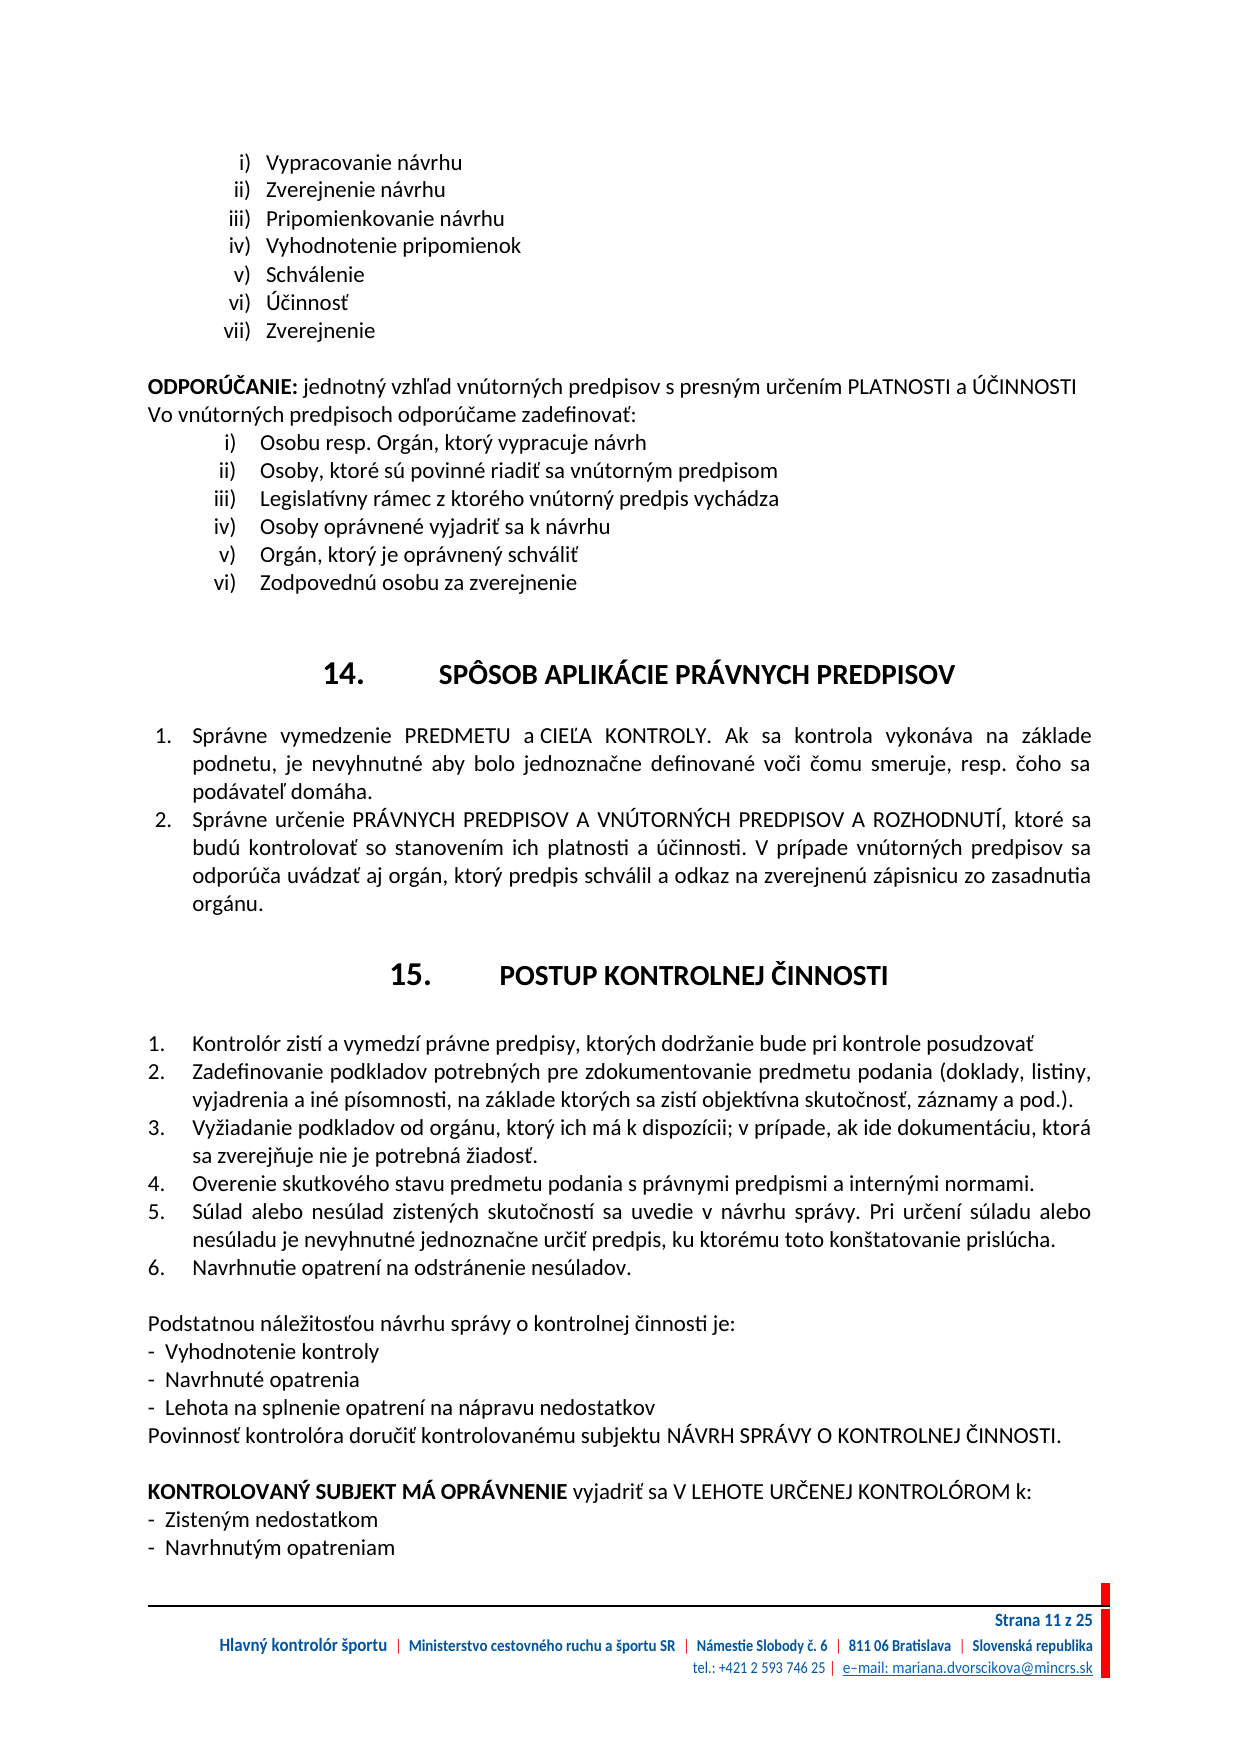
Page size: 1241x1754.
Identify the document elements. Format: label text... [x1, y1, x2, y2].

list Zverejnenie návrhu [251, 176, 1093, 204]
list SPÔSOB APLIKÁCIE PRÁVNYCH PREDPISOV [185, 652, 1093, 693]
text KONTROLOVANÝ SUBJEKT MÁ OPRÁVNENIE vyjadriť sa V LEHOTE URČENEJ KONTROLÓROM k: [148, 1477, 1093, 1505]
text Povinnosť kontrolóra doručiť kontrolovanému subjektu NÁVRH SPRÁVY O KONTROLNEJ ČINNOSTI. [148, 1421, 1093, 1449]
list Kontrolór zistí a vymedzí právne predpisy, ktorých dodržanie bude pri kontrole posudzovať [148, 1029, 1093, 1057]
list Vyhodnotenie pripomienok [251, 232, 1093, 260]
text - Navrhnutým opatreniam [148, 1533, 1093, 1561]
text - Navrhnuté opatrenia [148, 1365, 1093, 1393]
list Správne vymedzenie PREDMETU a CIEĽA KONTROLY. Ak sa kontrola vykonáva na základe podnetu, je nevyhnutné aby bolo jednoznačne definované voči čomu smeruje, resp. čoho sa podávateľ domáha. [154, 721, 1093, 805]
text - Zisteným nedostatkom [148, 1505, 1093, 1533]
text - Lehota na splnenie opatrení na nápravu nedostatkov [148, 1393, 1093, 1421]
list Schválenie [251, 260, 1093, 288]
list Overenie skutkového stavu predmetu podania s právnymi predpismi a internými normami. [148, 1169, 1093, 1197]
list Zverejnenie [251, 316, 1093, 344]
list Vypracovanie návrhu [251, 148, 1093, 176]
list Osoby, ktoré sú povinné riadiť sa vnútorným predpisom [236, 456, 1093, 484]
list Súlad alebo nesúlad zistených skutočností sa uvedie v návrhu správy. Pri určení súladu alebo nesúladu je nevyhnutné jednoznačne určiť predpis, ku ktorému toto konštatovanie prislúcha. [148, 1197, 1093, 1253]
text Vo vnútorných predpisoch odporúčame zadefinovať: [148, 400, 1093, 428]
list Zadefinovanie podkladov potrebných pre zdokumentovanie predmetu podania (doklady, listiny, vyjadrenia a iné písomnosti, na základe ktorých sa zistí objektívna skutočnosť, záznamy a pod.). [148, 1057, 1093, 1113]
list Správne určenie PRÁVNYCH PREDPISOV A VNÚTORNÝCH PREDPISOV A ROZHODNUTÍ, ktoré sa budú kontrolovať so stanovením ich platnosti a účinnosti. V prípade vnútorných predpisov sa odporúča uvádzať aj orgán, ktorý predpis schválil a odkaz na zverejnenú zápisnicu zo zasadnutia orgánu. [154, 805, 1093, 917]
list Pripomienkovanie návrhu [251, 204, 1093, 232]
list POSTUP KONTROLNEJ ČINNOSTI [185, 952, 1093, 993]
list Osoby oprávnené vyjadriť sa k návrhu [236, 512, 1093, 540]
list Legislatívny rámec z ktorého vnútorný predpis vychádza [236, 484, 1093, 512]
text ODPORÚČANIE: jednotný vzhľad vnútorných predpisov s presným určením PLATNOSTI a ÚČINNOSTI [148, 372, 1093, 400]
list Účinnosť [251, 288, 1093, 316]
list Zodpovednú osobu za zverejnenie [236, 568, 1093, 596]
text Podstatnou náležitosťou návrhu správy o kontrolnej činnosti je: [148, 1309, 1093, 1337]
text - Vyhodnotenie kontroly [148, 1337, 1093, 1365]
list Osobu resp. Orgán, ktorý vypracuje návrh [236, 428, 1093, 456]
list Orgán, ktorý je oprávnený schváliť [236, 540, 1093, 568]
list Navrhnutie opatrení na odstránenie nesúladov. [148, 1253, 1093, 1281]
list Vyžiadanie podkladov od orgánu, ktorý ich má k dispozícii; v prípade, ak ide dokumentáciu, ktorá sa zverejňuje nie je potrebná žiadosť. [148, 1113, 1093, 1169]
